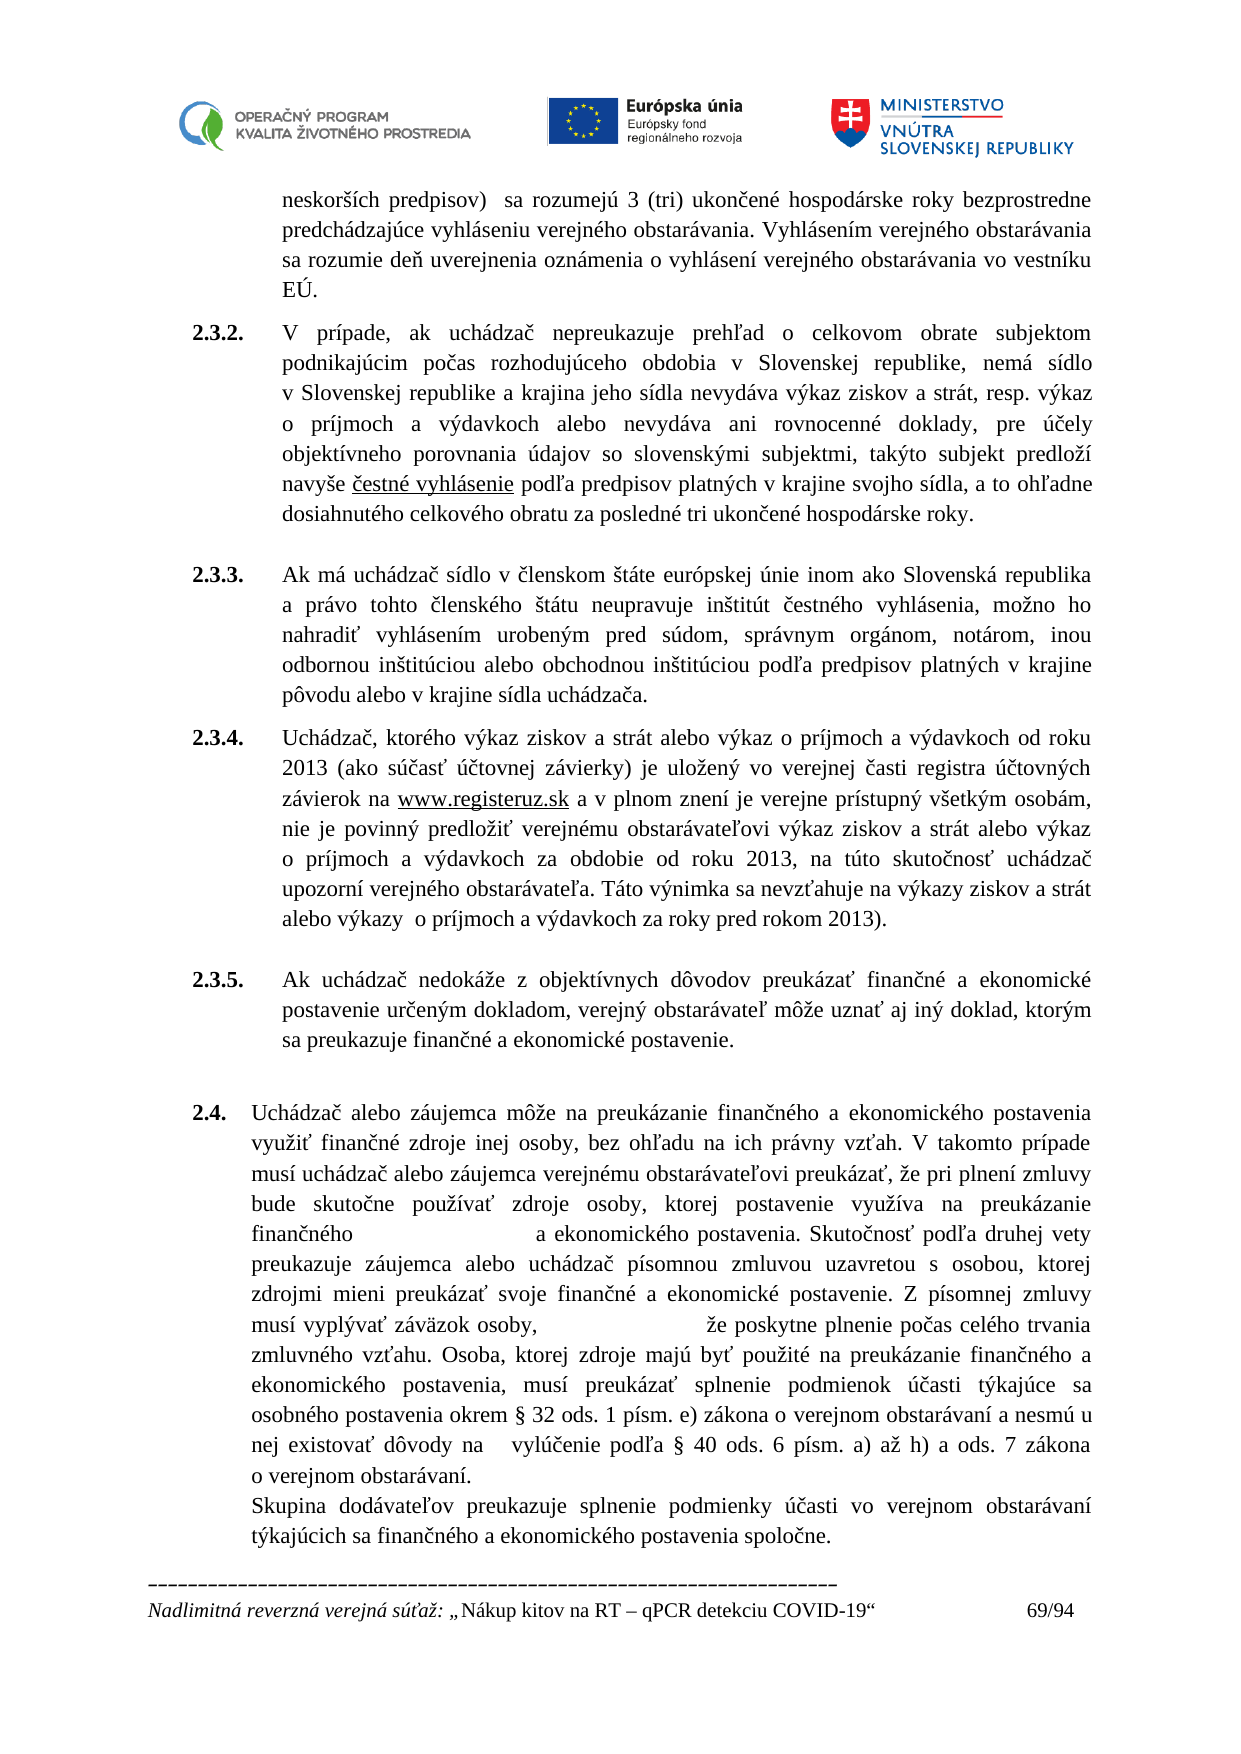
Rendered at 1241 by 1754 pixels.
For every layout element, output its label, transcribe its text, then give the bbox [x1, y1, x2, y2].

list Uchádzač, ktorého výkaz ziskov a strát alebo výkaz o príjmoch a výdavkoch od roku 2013 (ako súčasť účtovnej závierky) je uložený vo verejnej časti registra účtovných závierok na www.registeruz.sk a v plnom znení je verejne prístupný všetkým osobám, nie je povinný predložiť verejnému obstarávateľovi výkaz ziskov a strát alebo výkaz o príjmoch a výdavkoch za obdobie od roku 2013, na túto skutočnosť uchádzač upozorní verejného obstarávateľa. Táto výnimka sa nevzťahuje na výkazy ziskov a strát alebo výkazy o príjmoch a výdavkoch za roky pred rokom 2013). [192, 724, 1093, 932]
picture [147, 73, 1093, 186]
list V prípade, ak uchádzač nepreukazuje prehľad o celkovom obrate subjektom podnikajúcim počas rozhodujúceho obdobia v Slovenskej republike, nemá sídlo v Slovenskej republike a krajina jeho sídla nevydáva výkaz ziskov a strát, resp. výkaz o príjmoch a výdavkoch alebo nevydáva ani rovnocenné doklady, pre účely objektívneho porovnania údajov so slovenskými subjektmi, takýto subjekt predloží navyše čestné vyhlásenie podľa predpisov platných v krajine svojho sídla, a to ohľadne dosiahnutého celkového obratu za posledné tri ukončené hospodárske roky. [192, 319, 1093, 527]
list Uchádzač alebo záujemca môže na preukázanie finančného a ekonomického postavenia využiť finančné zdroje inej osoby, bez ohľadu na ich právny vzťah. V takomto prípade musí uchádzač alebo záujemca verejnému obstarávateľovi preukázať, že pri plnení zmluvy bude skutočne používať zdroje osoby, ktorej postavenie využíva na preukázanie finančného a ekonomického postavenia. Skutočnosť podľa druhej vety preukazuje záujemca alebo uchádzač písomnou zmluvou uzavretou s osobou, ktorej zdrojmi mieni preukázať svoje finančné a ekonomické postavenie. Z písomnej zmluvy musí vyplývať záväzok osoby, že poskytne plnenie počas celého trvania zmluvného vzťahu. Osoba, ktorej zdroje majú byť použité na preukázanie finančného a ekonomického postavenia, musí preukázať splnenie podmienok účasti týkajúce sa osobného postavenia okrem § 32 ods. 1 písm. e) zákona o verejnom obstarávaní a nesmú u nej existovať dôvody na vylúčenie podľa § 40 ods. 6 písm. a) až h) a ods. 7 zákona o verejnom obstarávaní. [192, 1099, 1093, 1488]
list Ak uchádzač nedokáže z objektívnych dôvodov preukázať finančné a ekonomické postavenie určeným dokladom, verejný obstarávateľ môže uznať aj iný doklad, ktorým sa preukazuje finančné a ekonomické postavenie. [192, 966, 1093, 1053]
list Ak má uchádzač sídlo v členskom štáte európskej únie inom ako Slovenská republika a právo tohto členského štátu neupravuje inštitút čestného vyhlásenia, možno ho nahradiť vyhlásením urobeným pred súdom, správnym orgánom, notárom, inou odbornou inštitúciou alebo obchodnou inštitúciou podľa predpisov platných v krajine pôvodu alebo v krajine sídla uchádzača. [192, 561, 1093, 708]
text Skupina dodávateľov preukazuje splnenie podmienky účasti vo verejnom obstarávaní týkajúcich sa finančného a ekonomického postavenia spoločne. [251, 1492, 1093, 1548]
